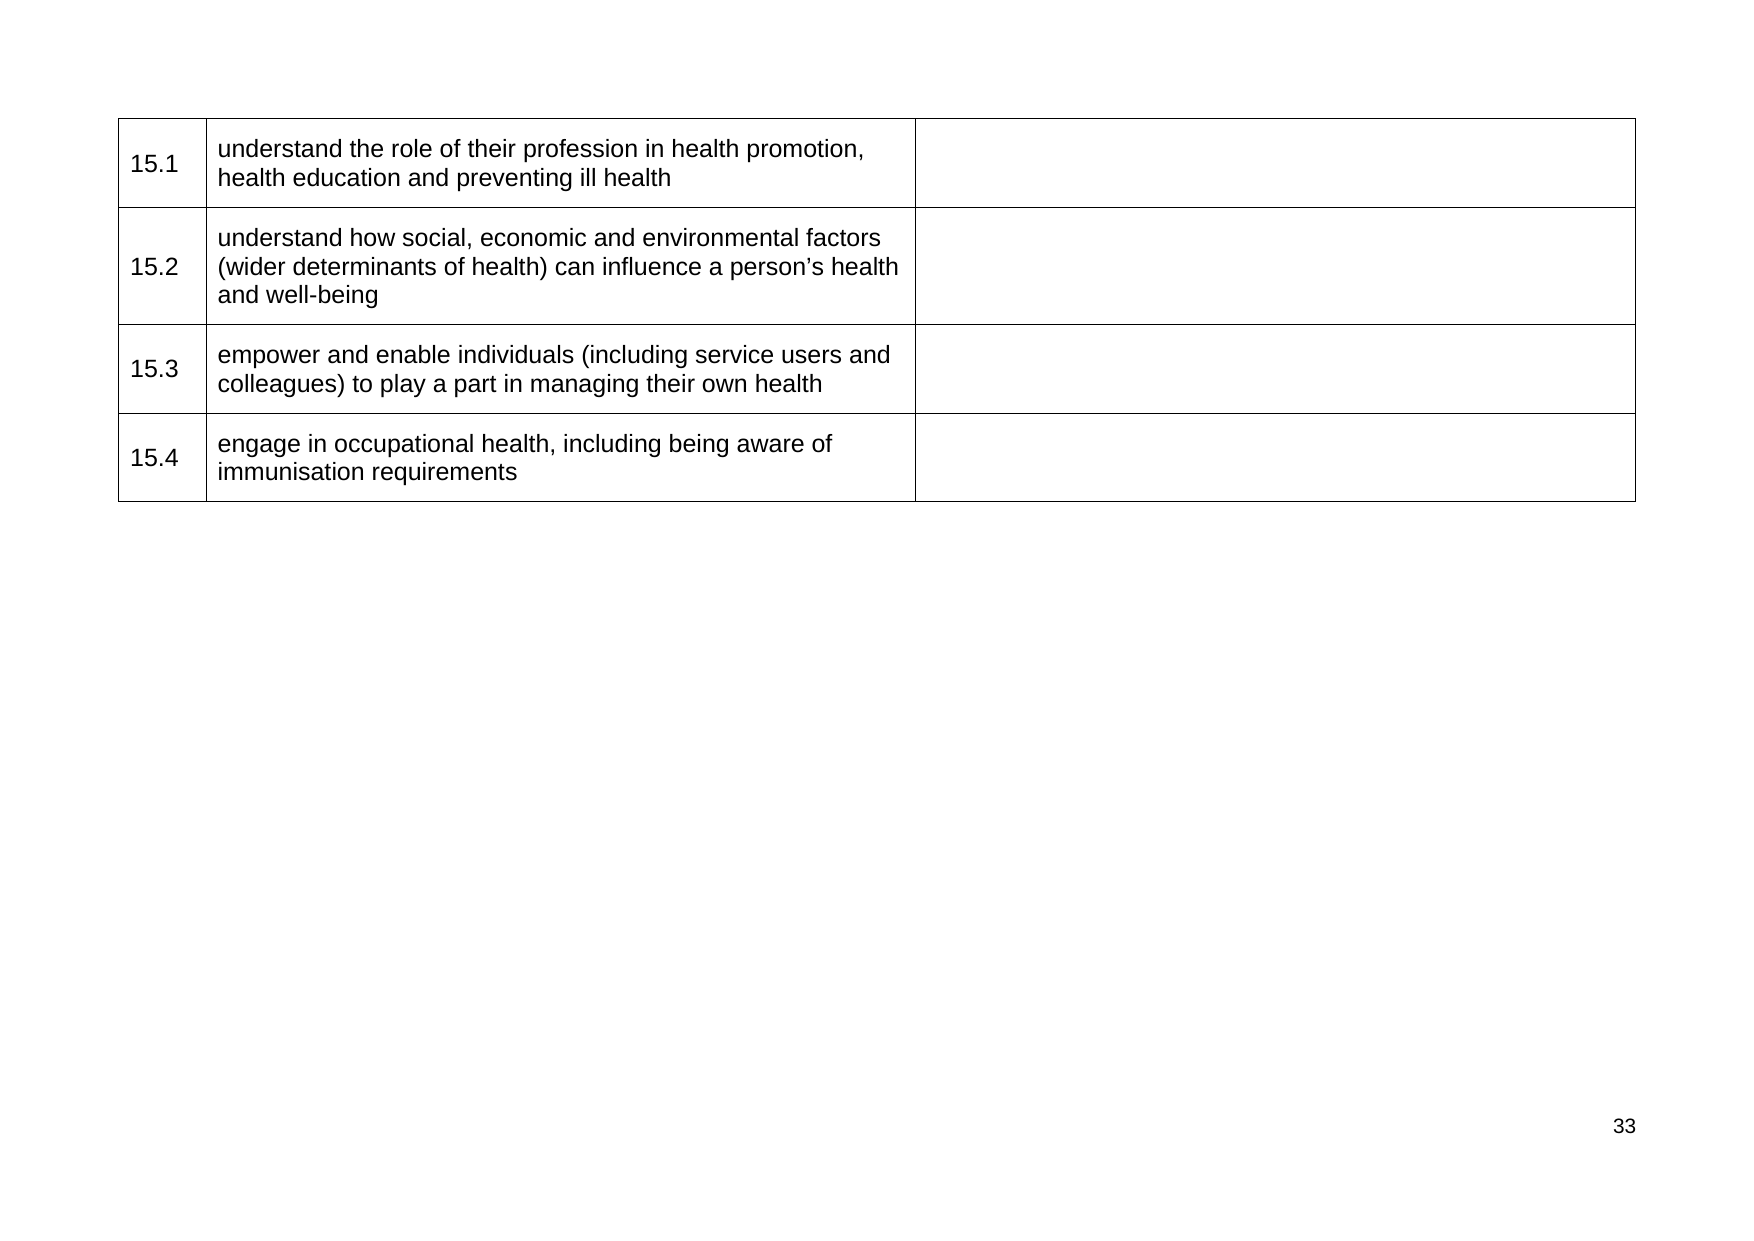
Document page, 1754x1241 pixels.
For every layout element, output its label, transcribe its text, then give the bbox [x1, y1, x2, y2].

table_cell understand the role of their profession in health promotion, health education and preventing ill health [207, 119, 915, 207]
table_cell engage in occupational health, including being aware of immunisation requirements [207, 414, 915, 501]
table_cell 15.2 [119, 208, 206, 324]
table_cell [916, 208, 1635, 324]
table_cell empower and enable individuals (including service users and colleagues) to play a part in managing their own health [207, 325, 915, 412]
table_cell understand how social, economic and environmental factors (wider determinants of health) can influence a person’s health and well-being [207, 208, 915, 324]
table_cell [916, 119, 1635, 207]
table_cell [916, 414, 1635, 501]
table_cell [916, 325, 1635, 412]
table_cell 15.4 [119, 414, 206, 501]
table_cell 15.1 [119, 119, 206, 207]
table_cell 15.3 [119, 325, 206, 412]
